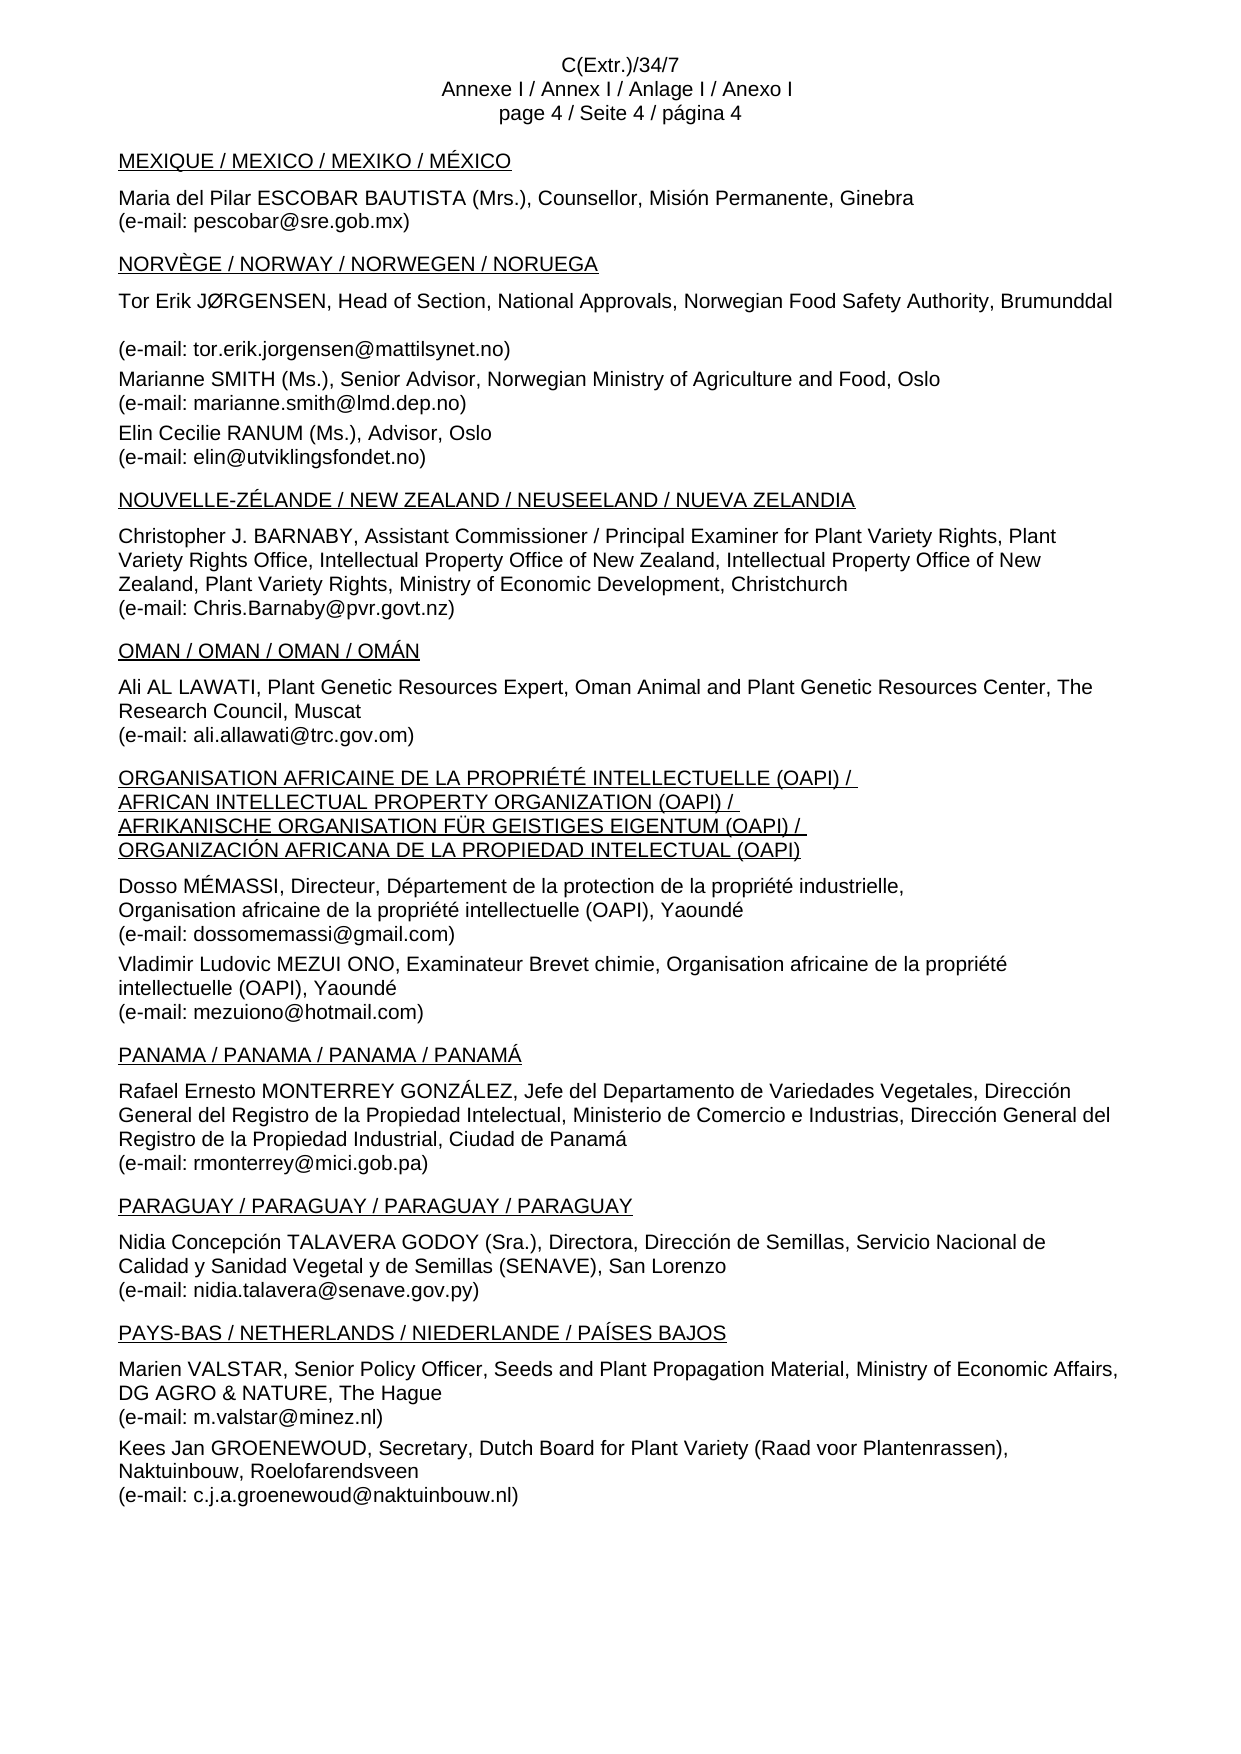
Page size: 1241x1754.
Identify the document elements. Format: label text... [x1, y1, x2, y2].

text OMAN / OMAN / OMAN / OMÁN [118, 638, 1122, 662]
text Rafael Ernesto MONTERREY GONZÁLEZ, Jefe del Departamento de Variedades Vegetales, Dirección General del Registro de la Propiedad Intelectual, Ministerio de Comercio e Industrias, Dirección General del Registro de la Propiedad Industrial, Ciudad de Panamá (e-mail: rmonterrey@mici.gob.pa) [118, 1079, 1122, 1175]
text Maria del Pilar ESCOBAR BAUTISTA (Mrs.), Counsellor, Misión Permanente, Ginebra (e-mail: pescobar@sre.gob.mx) [118, 185, 1122, 233]
text Marianne SMITH (Ms.), Senior Advisor, Norwegian Ministry of Agriculture and Food, Oslo (e-mail: marianne.smith@lmd.dep.no) [118, 367, 1122, 414]
text ORGANISATION AFRICAINE DE LA PROPRIÉTÉ INTELLECTUELLE (Oapi) / AFRICAN INTELLECTUAL PROPERTY ORGANIZATION (oapi) / AFRIKANISCHE ORGANISATION FÜR GEISTIGES EIGENTUM (oapi) / ORGANIZACIÓN AFRICANA DE LA PROPIEDAD INTELECTUAL (oapi) [118, 766, 1122, 861]
text Vladimir Ludovic MEZUI ONO, Examinateur Brevet chimie, Organisation africaine de la propriété intellectuelle (OAPI), Yaoundé (e-mail: mezuiono@hotmail.com) [118, 952, 1122, 1024]
text Panama / panama / panama / panamá [118, 1043, 1122, 1067]
text Tor Erik JØRGENSEN, Head of Section, National Approvals, Norwegian Food Safety Authority, Brumunddal (e-mail: tor.erik.jorgensen@mattilsynet.no) [118, 288, 1122, 360]
text Elin Cecilie RANUM (Ms.), Advisor, Oslo (e-mail: elin@utviklingsfondet.no) [118, 421, 1122, 469]
text Christopher J. BARNABY, Assistant Commissioner / Principal Examiner for Plant Variety Rights, Plant Variety Rights Office, Intellectual Property Office of New Zealand, Intellectual Property Office of New Zealand, Plant Variety Rights, Ministry of Economic Development, Christchurch (e-mail: Chris.Barnaby@pvr.govt.nz) [118, 524, 1122, 620]
text Marien VALSTAR, Senior Policy Officer, Seeds and Plant Propagation Material, Ministry of Economic Affairs, DG AGRO & NATURE, The Hague (e-mail: m.valstar@minez.nl) [118, 1357, 1122, 1429]
text PAYS-BAS / NETHERLANDS / NIEDERLANDE / PAÍSES BAJOS [118, 1321, 1122, 1345]
text PARAGUAY / PARAGUAY / PARAGUAY / PARAGUAY [118, 1194, 1122, 1218]
text NORVÈGE / NORWAY / NORWEGEN / NORUEGA [118, 252, 1122, 276]
text Dosso MÉMASSI, Directeur, Département de la protection de la propriété industrielle, Organisation africaine de la propriété intellectuelle (OAPI), Yaoundé (e-mail: dossomemassi@gmail.com) [118, 874, 1122, 946]
text Ali AL LAWATI, Plant Genetic Resources Expert, Oman Animal and Plant Genetic Resources Center, The Research Council, Muscat (e-mail: ali.allawati@trc.gov.om) [118, 675, 1122, 747]
text MEXIQUE / MEXICO / MEXIKO / MÉXICO [118, 149, 1122, 173]
text Nidia Concepción TALAVERA GODOY (Sra.), Directora, Dirección de Semillas, Servicio Nacional de Calidad y Sanidad Vegetal y de Semillas (SENAVE), San Lorenzo (e-mail: nidia.talavera@senave.gov.py) [118, 1230, 1122, 1302]
text NOUVELLE-ZÉLANDE / NEW ZEALAND / NEUSEELAND / NUEVA ZELANDIA [118, 487, 1122, 511]
text Kees Jan GROENEWOUD, Secretary, Dutch Board for Plant Variety (Raad voor Plantenrassen), Naktuinbouw, Roelofarendsveen (e-mail: c.j.a.groenewoud@naktuinbouw.nl) [118, 1435, 1122, 1507]
